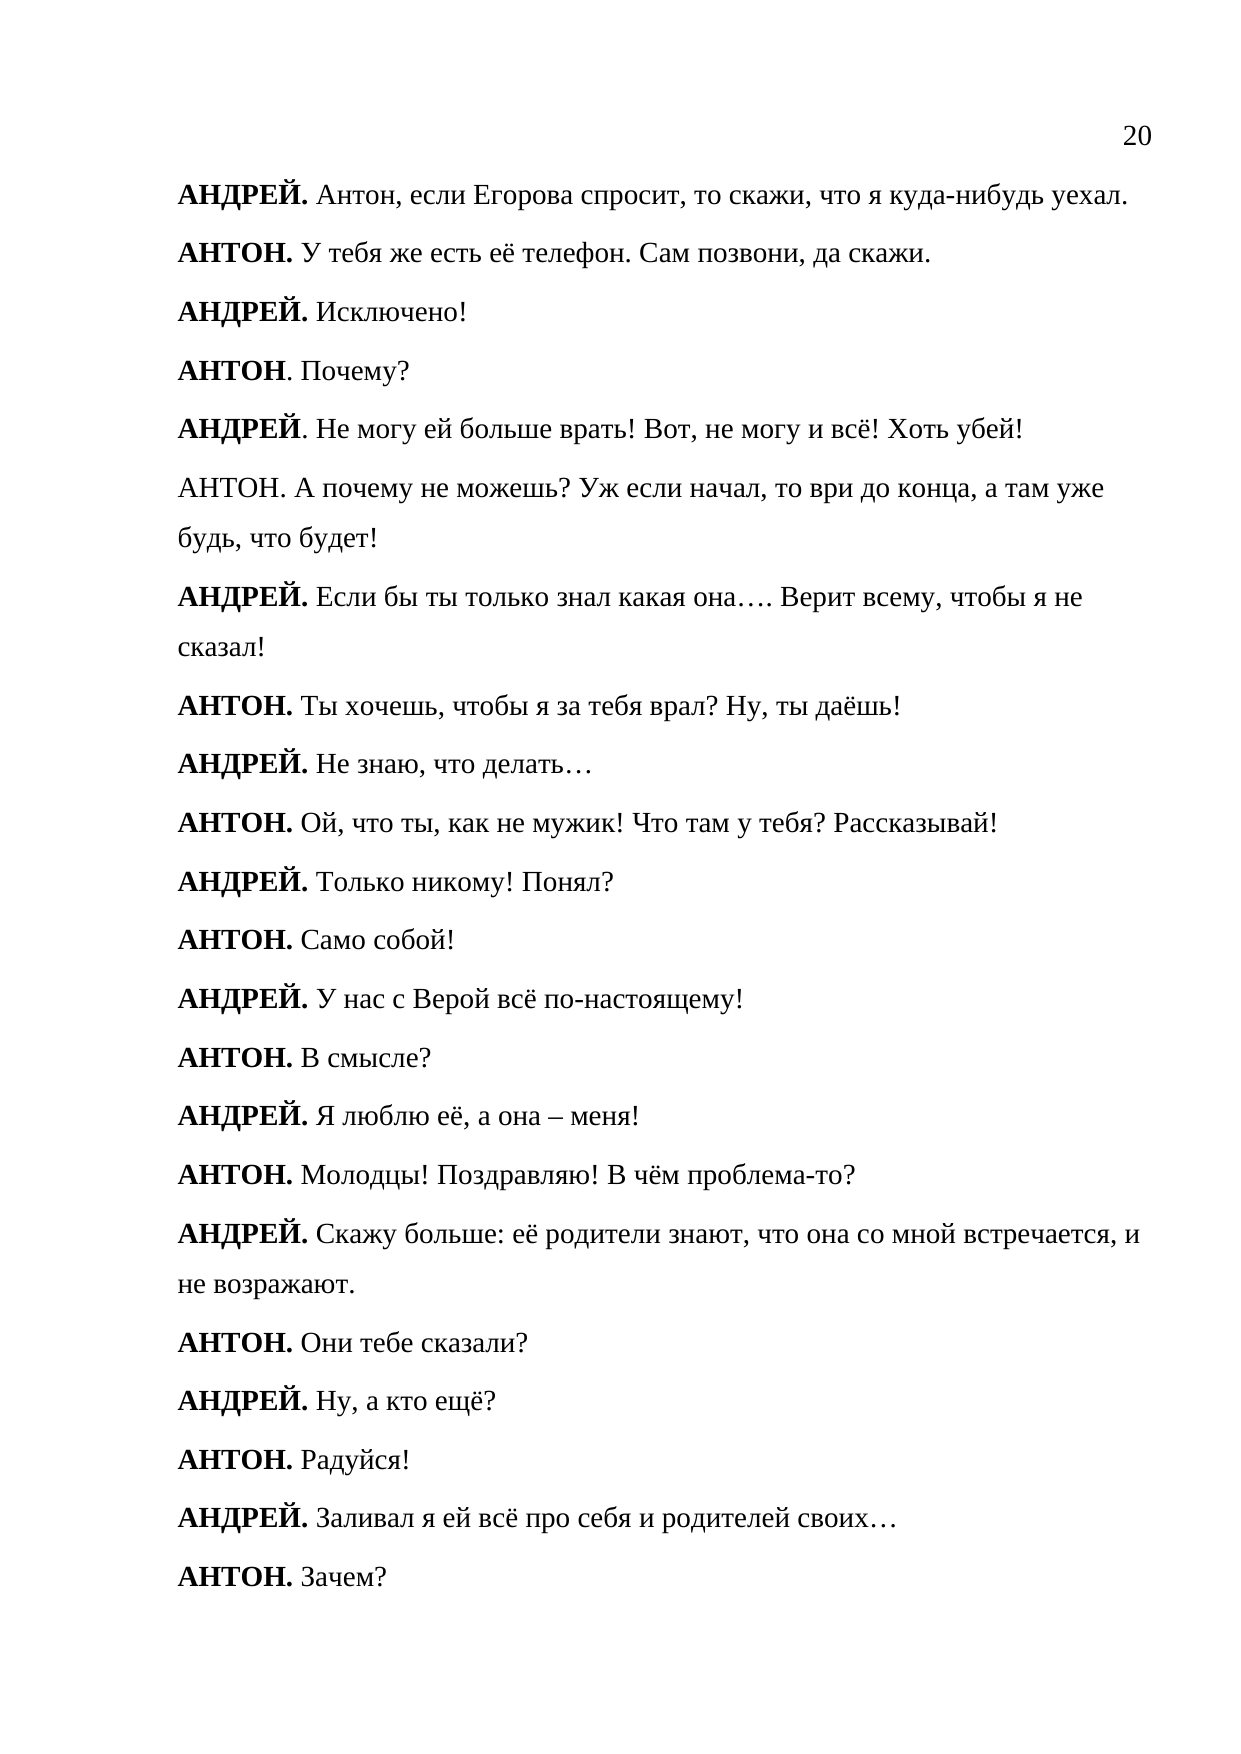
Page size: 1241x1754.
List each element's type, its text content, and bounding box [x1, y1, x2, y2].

text АНДРЕЙ. Только никому! Понял? [177, 864, 1152, 897]
text АНТОН. А почему не можешь? Уж если начал, то ври до конца, а там уже будь, что будет! [177, 470, 1152, 554]
text АНДРЕЙ. Не могу ей больше врать! Вот, не могу и всё! Хоть убей! [177, 411, 1152, 445]
text АНТОН. Ой, что ты, как не мужик! Что там у тебя? Рассказывай! [177, 805, 1152, 839]
text АНДРЕЙ. Антон, если Егорова спросит, то скажи, что я куда-нибудь уехал. [177, 177, 1152, 210]
text АНТОН. У тебя же есть её телефон. Сам позвони, да скажи. [177, 235, 1152, 269]
text АНДРЕЙ. У нас с Верой всё по-настоящему! [177, 981, 1152, 1015]
text АНДРЕЙ. Заливал я ей всё про себя и родителей своих… [177, 1501, 1152, 1534]
text АНТОН. Радуйся! [177, 1442, 1152, 1476]
text АНДРЕЙ. Скажу больше: её родители знают, что она со мной встречается, и не возражают. [177, 1216, 1152, 1299]
text АНТОН. Зачем? [177, 1559, 1152, 1593]
text АНДРЕЙ. Если бы ты только знал какая она…. Верит всему, чтобы я не сказал! [177, 579, 1152, 663]
text АНТОН. Молодцы! Поздравляю! В чём проблема-то? [177, 1157, 1152, 1191]
text АНТОН. Они тебе сказали? [177, 1325, 1152, 1358]
text 20 [177, 118, 1152, 152]
text АНТОН. Почему? [177, 353, 1152, 386]
text АНТОН. Ты хочешь, чтобы я за тебя врал? Ну, ты даёшь! [177, 688, 1152, 721]
text АНДРЕЙ. Не знаю, что делать… [177, 747, 1152, 780]
text АНТОН. Само собой! [177, 922, 1152, 956]
text АНДРЕЙ. Я люблю её, а она – меня! [177, 1098, 1152, 1132]
text АНДРЕЙ. Исключено! [177, 294, 1152, 328]
text АНТОН. В смысле? [177, 1040, 1152, 1073]
text АНДРЕЙ. Ну, а кто ещё? [177, 1383, 1152, 1417]
